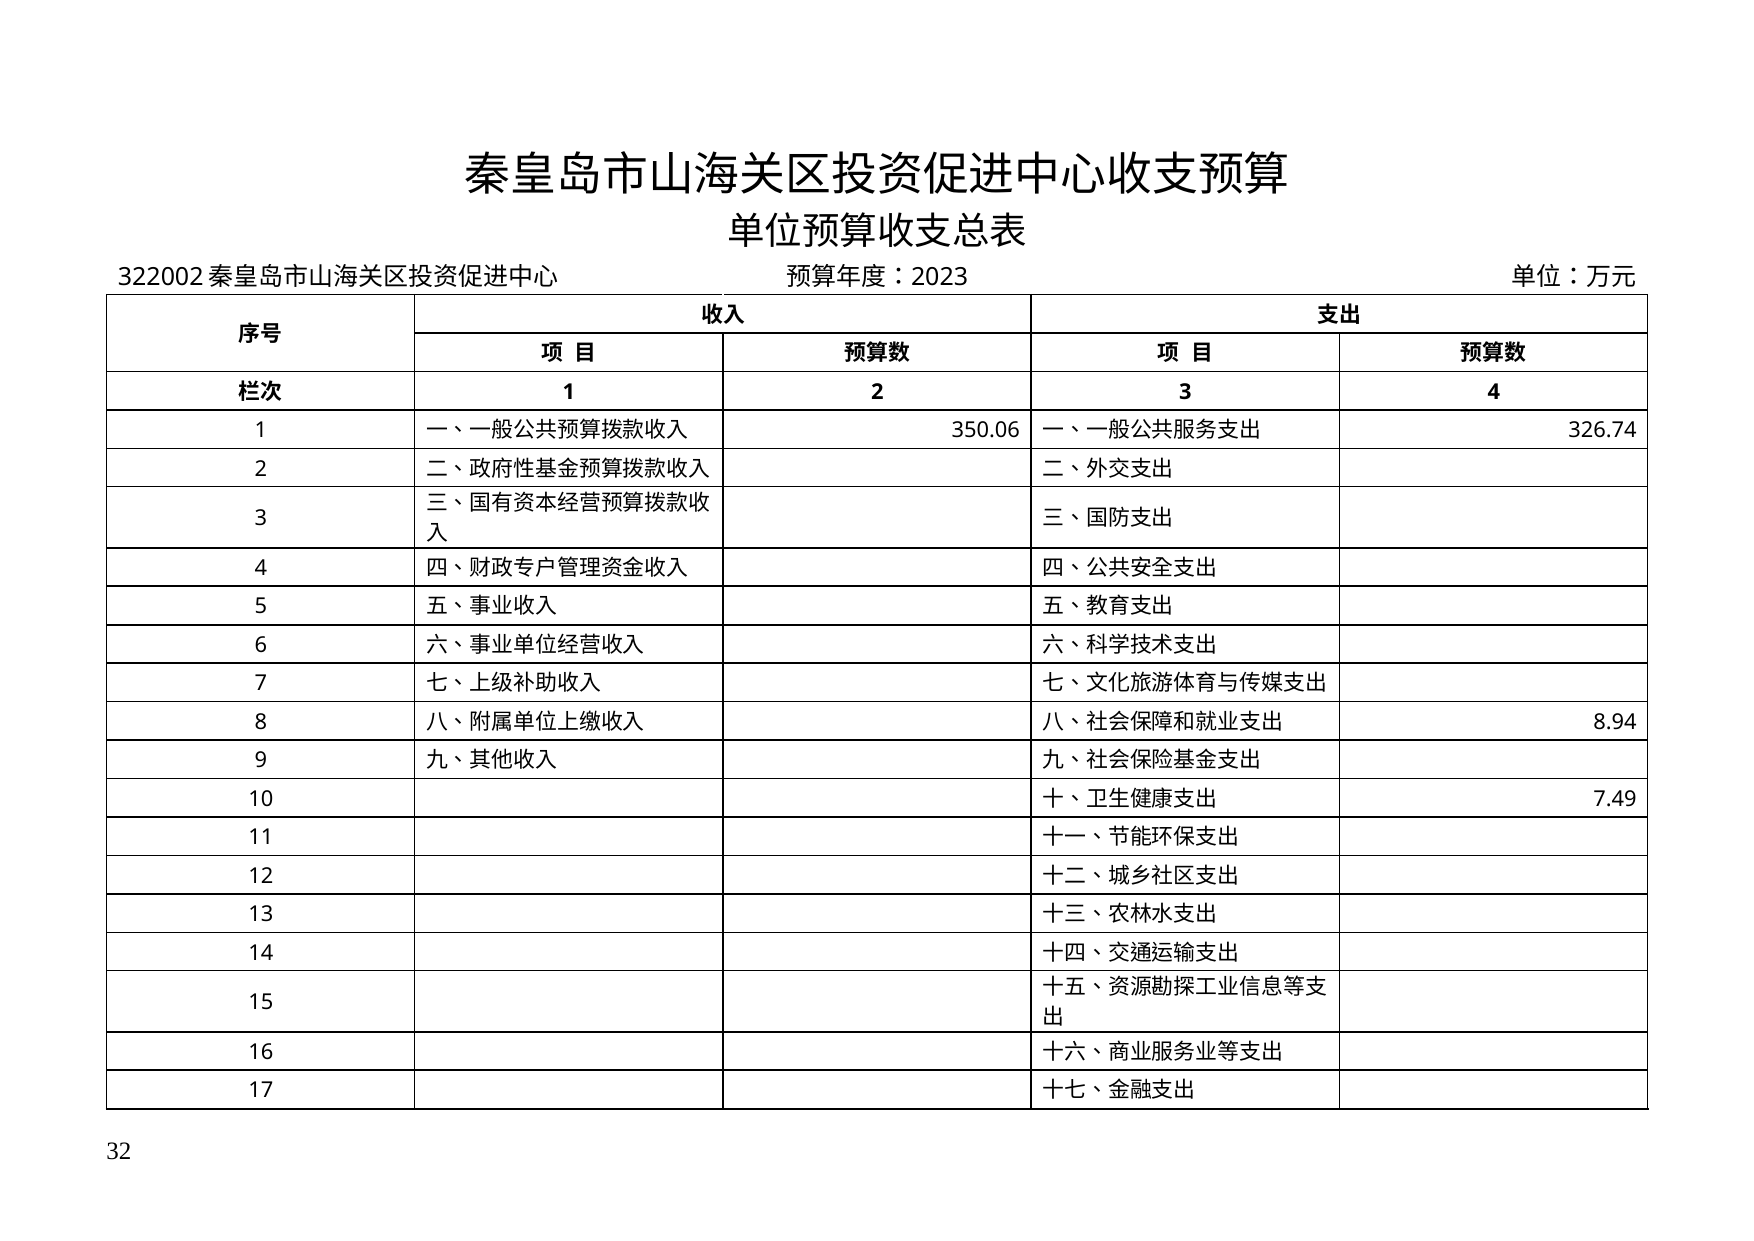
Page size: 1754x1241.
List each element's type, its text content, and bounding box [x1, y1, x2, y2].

table_cell 9 [107, 741, 414, 778]
table_cell 13 [107, 895, 414, 931]
table_cell 1 [415, 372, 722, 409]
table_cell 四、公共安全支出 [1032, 549, 1339, 585]
table_cell 二、外交支出 [1032, 449, 1339, 486]
table_cell [724, 549, 1030, 585]
table_cell 三、国有资本经营预算拨款收入 [415, 487, 722, 547]
table_cell 九、其他收入 [415, 741, 722, 778]
table_cell 六、科学技术支出 [1032, 626, 1339, 662]
table_cell [1340, 856, 1647, 893]
table_cell [415, 971, 722, 1031]
table_cell 350.06 [724, 411, 1030, 447]
table_cell 六、事业单位经营收入 [415, 626, 722, 662]
table_cell 11 [107, 818, 414, 854]
table_cell [724, 626, 1030, 662]
table_cell 八、附属单位上缴收入 [415, 702, 722, 739]
table_cell [415, 818, 722, 854]
table_cell [724, 1033, 1030, 1069]
table_cell [415, 1033, 722, 1069]
table_cell [724, 741, 1030, 778]
table_cell [724, 664, 1030, 701]
table_cell [724, 933, 1030, 970]
table_cell 十、卫生健康支出 [1032, 779, 1339, 816]
table_cell 8 [107, 702, 414, 739]
table_cell [1340, 587, 1647, 624]
table_cell 十三、农林水支出 [1032, 895, 1339, 931]
table_cell [724, 449, 1030, 486]
table_cell 预算数 [724, 334, 1030, 371]
table_cell 序号 [107, 295, 414, 371]
table_cell 七、文化旅游体育与传媒支出 [1032, 664, 1339, 701]
table_cell 2 [724, 372, 1030, 409]
table_cell 七、上级补助收入 [415, 664, 722, 701]
table_cell 五、教育支出 [1032, 587, 1339, 624]
text 秦皇岛市山海关区投资促进中心收支预算 [106, 142, 1648, 204]
table_cell [415, 856, 722, 893]
table_cell 5 [107, 587, 414, 624]
table_cell [1340, 626, 1647, 662]
table_cell 十一、节能环保支出 [1032, 818, 1339, 854]
table_cell [1340, 1071, 1647, 1108]
table_cell 十四、交通运输支出 [1032, 933, 1339, 970]
table_cell 1 [107, 411, 414, 447]
table_cell 十七、金融支出 [1032, 1071, 1339, 1108]
table_cell [1340, 449, 1647, 486]
table_cell [724, 856, 1030, 893]
table_cell 一、一般公共服务支出 [1032, 411, 1339, 447]
table_cell [724, 818, 1030, 854]
table_header 单位：万元 [1032, 257, 1647, 294]
table_cell 15 [107, 971, 414, 1031]
table_cell [1340, 1033, 1647, 1069]
table_cell 12 [107, 856, 414, 893]
table_cell 项 目 [1032, 334, 1339, 371]
table_cell 八、社会保障和就业支出 [1032, 702, 1339, 739]
table_cell 4 [107, 549, 414, 585]
table_cell 五、事业收入 [415, 587, 722, 624]
table_cell [1340, 741, 1647, 778]
table_cell 预算数 [1340, 334, 1647, 371]
table_cell [415, 933, 722, 970]
table_cell [415, 1071, 722, 1108]
table_cell [1340, 895, 1647, 931]
table_cell [1340, 971, 1647, 1031]
table_header 322002秦皇岛市山海关区投资促进中心 [107, 257, 722, 294]
table_cell 10 [107, 779, 414, 816]
table_cell [724, 487, 1030, 547]
table_cell 一、一般公共预算拨款收入 [415, 411, 722, 447]
table_cell [724, 702, 1030, 739]
table_cell 二、政府性基金预算拨款收入 [415, 449, 722, 486]
table_cell [415, 895, 722, 931]
table_cell 14 [107, 933, 414, 970]
table_cell [724, 1071, 1030, 1108]
table_cell [415, 779, 722, 816]
table_cell [1340, 664, 1647, 701]
table_cell 3 [1032, 372, 1339, 409]
table_cell [1340, 487, 1647, 547]
table_cell 2 [107, 449, 414, 486]
table_cell 十五、资源勘探工业信息等支出 [1032, 971, 1339, 1031]
table_header 预算年度：2023 [724, 257, 1030, 294]
table_cell 17 [107, 1071, 414, 1108]
text 单位预算收支总表 [106, 204, 1648, 255]
table_cell 栏次 [107, 372, 414, 409]
table_cell [724, 779, 1030, 816]
table_cell 三、国防支出 [1032, 487, 1339, 547]
table_cell 收入 [415, 295, 1030, 332]
table_cell [724, 587, 1030, 624]
table_cell 十六、商业服务业等支出 [1032, 1033, 1339, 1069]
table_cell 九、社会保险基金支出 [1032, 741, 1339, 778]
table_cell [1340, 933, 1647, 970]
table_cell 支出 [1032, 295, 1647, 332]
table_cell [724, 971, 1030, 1031]
table_cell 十二、城乡社区支出 [1032, 856, 1339, 893]
table_cell 6 [107, 626, 414, 662]
table_cell [1340, 549, 1647, 585]
table_cell [1340, 818, 1647, 854]
table_cell 7 [107, 664, 414, 701]
table_cell [724, 895, 1030, 931]
table_cell 4 [1340, 372, 1647, 409]
table_cell 四、财政专户管理资金收入 [415, 549, 722, 585]
table_cell 项 目 [415, 334, 722, 371]
table_cell 16 [107, 1033, 414, 1069]
table_cell 7.49 [1340, 779, 1647, 816]
table_cell 326.74 [1340, 411, 1647, 447]
table_cell 3 [107, 487, 414, 547]
table_cell 8.94 [1340, 702, 1647, 739]
